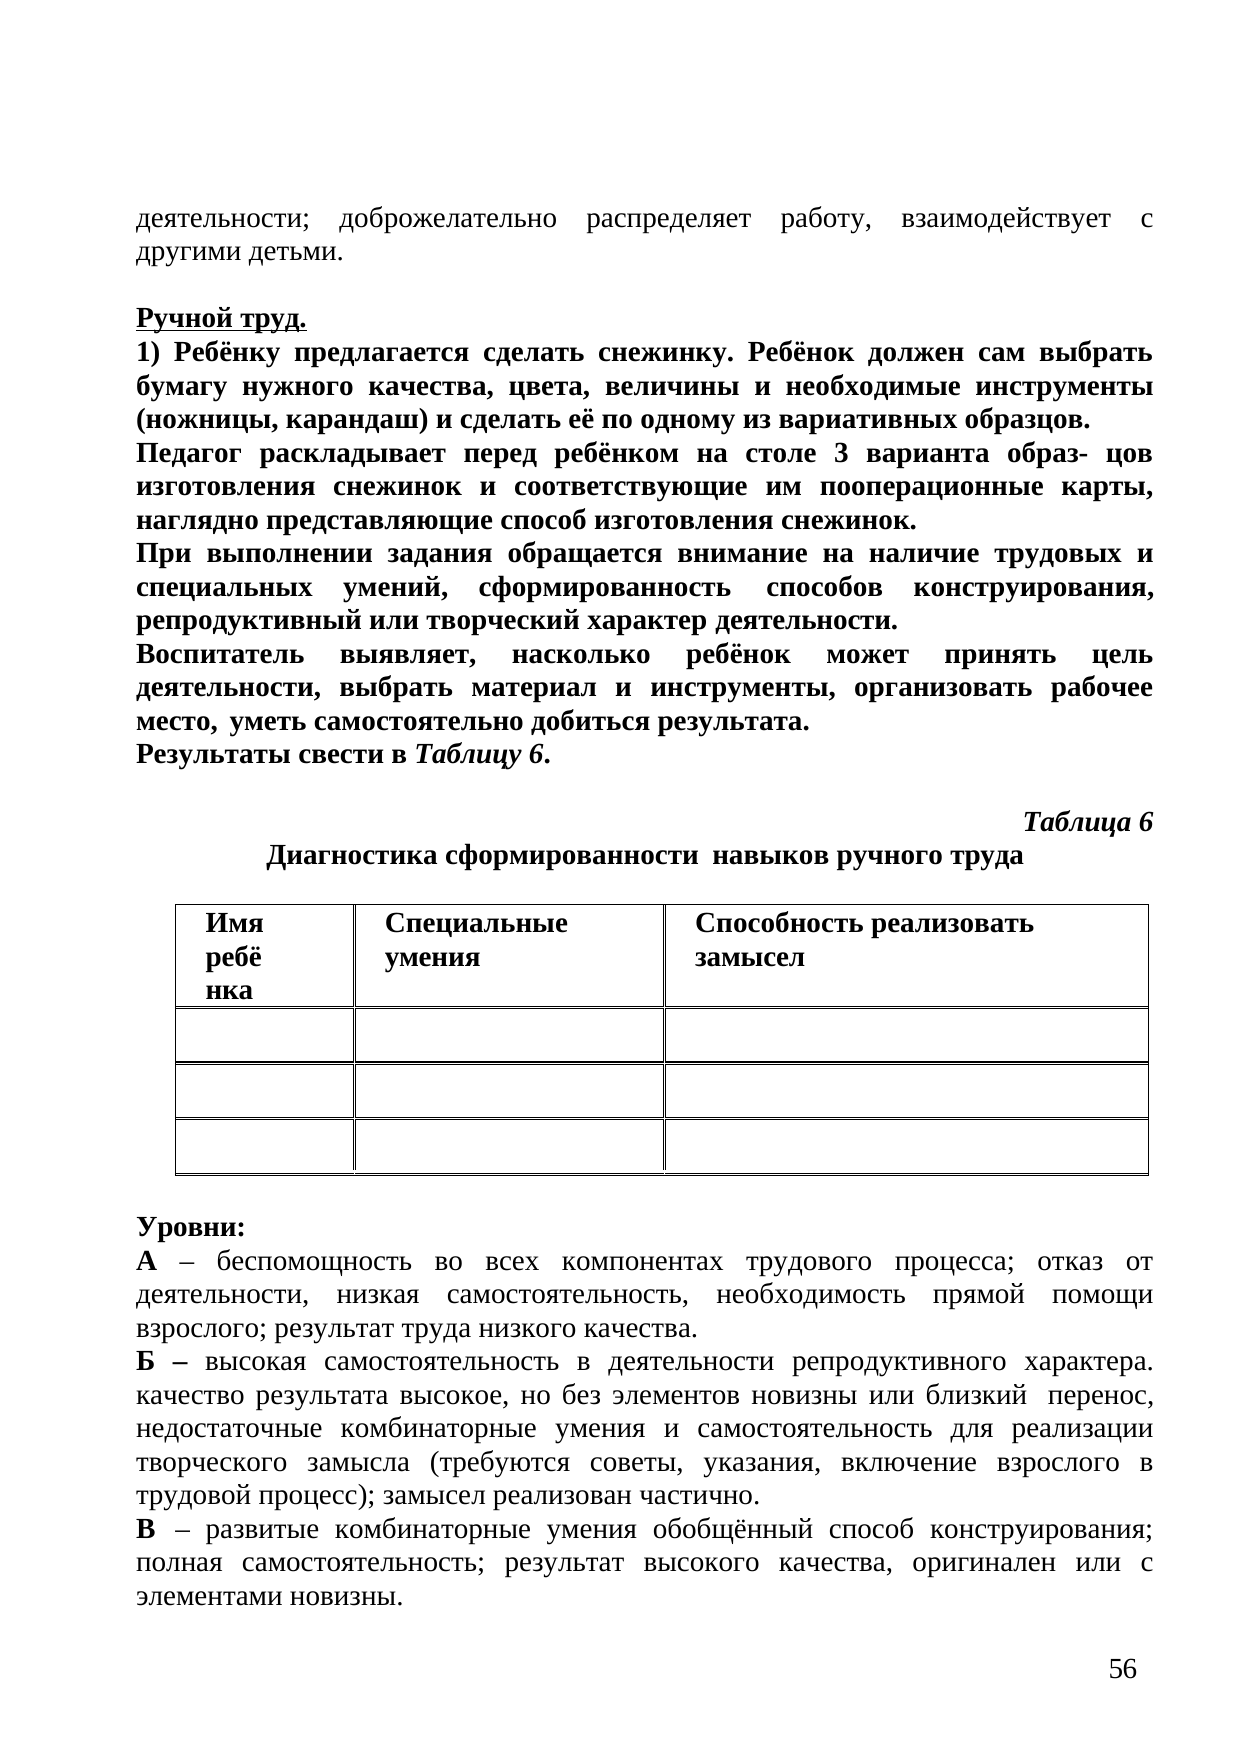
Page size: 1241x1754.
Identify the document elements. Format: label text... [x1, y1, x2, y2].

text При выполнении задания обращается внимание на наличие трудовых и специальных умений, сформированность способов конструирования, репродуктивный или творческий характер деятельности. [136, 535, 1154, 636]
text А – беспомощность во всех компонентах трудового процесса; отказ от деятельности, низкая самостоятельность, необходимость прямой помощи взрослого; результат труда низкого качества. [136, 1243, 1154, 1343]
text Таблица 6 [136, 804, 1154, 837]
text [136, 200, 1154, 267]
table_cell [666, 1065, 1148, 1117]
table_cell [354, 1117, 665, 1172]
text Б – высокая самостоятельность в деятельности репродуктивного характера. качество результата высокое, но без элементов новизны или близкий перенос, недостаточные комбинаторные умения и самостоятельность для реализации творческого замысла (требуются советы, указания, включение взрослого в трудовой процесс); замысел реализован частично. [136, 1343, 1154, 1511]
table_header Имя ребёнка [176, 905, 353, 1006]
text Педагог раскладывает перед ребёнком на столе 3 варианта образ- цов изготовления снежинок и соответствующие им пооперационные карты, наглядно представляющие способ изготовления снежинок. [136, 435, 1154, 535]
text Воспитатель выявляет, насколько ребёнок может принять цель деятельности, выбрать материал и инструменты, организовать рабочее место, уметь самостоятельно добиться результата. [136, 636, 1154, 737]
table_cell [356, 1009, 663, 1061]
text Уровни: [136, 1209, 1154, 1243]
table_cell [666, 1009, 1148, 1061]
text Ручной труд. [136, 301, 1154, 334]
table_cell [176, 1120, 354, 1172]
table_cell [176, 1065, 353, 1117]
table_cell [176, 1009, 353, 1061]
text 1) Ребёнку предлагается сделать снежинку. Ребёнок должен сам выбрать бумагу нужного качества, цвета, величины и необходимые инструменты (ножницы, карандаш) и сделать её по одному из вариативных образцов. [136, 334, 1154, 435]
table_cell [665, 1120, 1148, 1172]
text В – развитые комбинаторные умения обобщённый способ конструирования; полная самостоятельность; результат высокого качества, оригинален или с элементами новизны. [136, 1511, 1154, 1612]
text Результаты свести в Таблицу 6. [136, 737, 1154, 770]
subtitle Диагностика сформированности навыков ручного труда [136, 837, 1154, 871]
table_header Способность реализовать замысел [666, 905, 1148, 1006]
table_header Специальные умения [356, 905, 663, 1006]
table_cell [356, 1065, 663, 1117]
